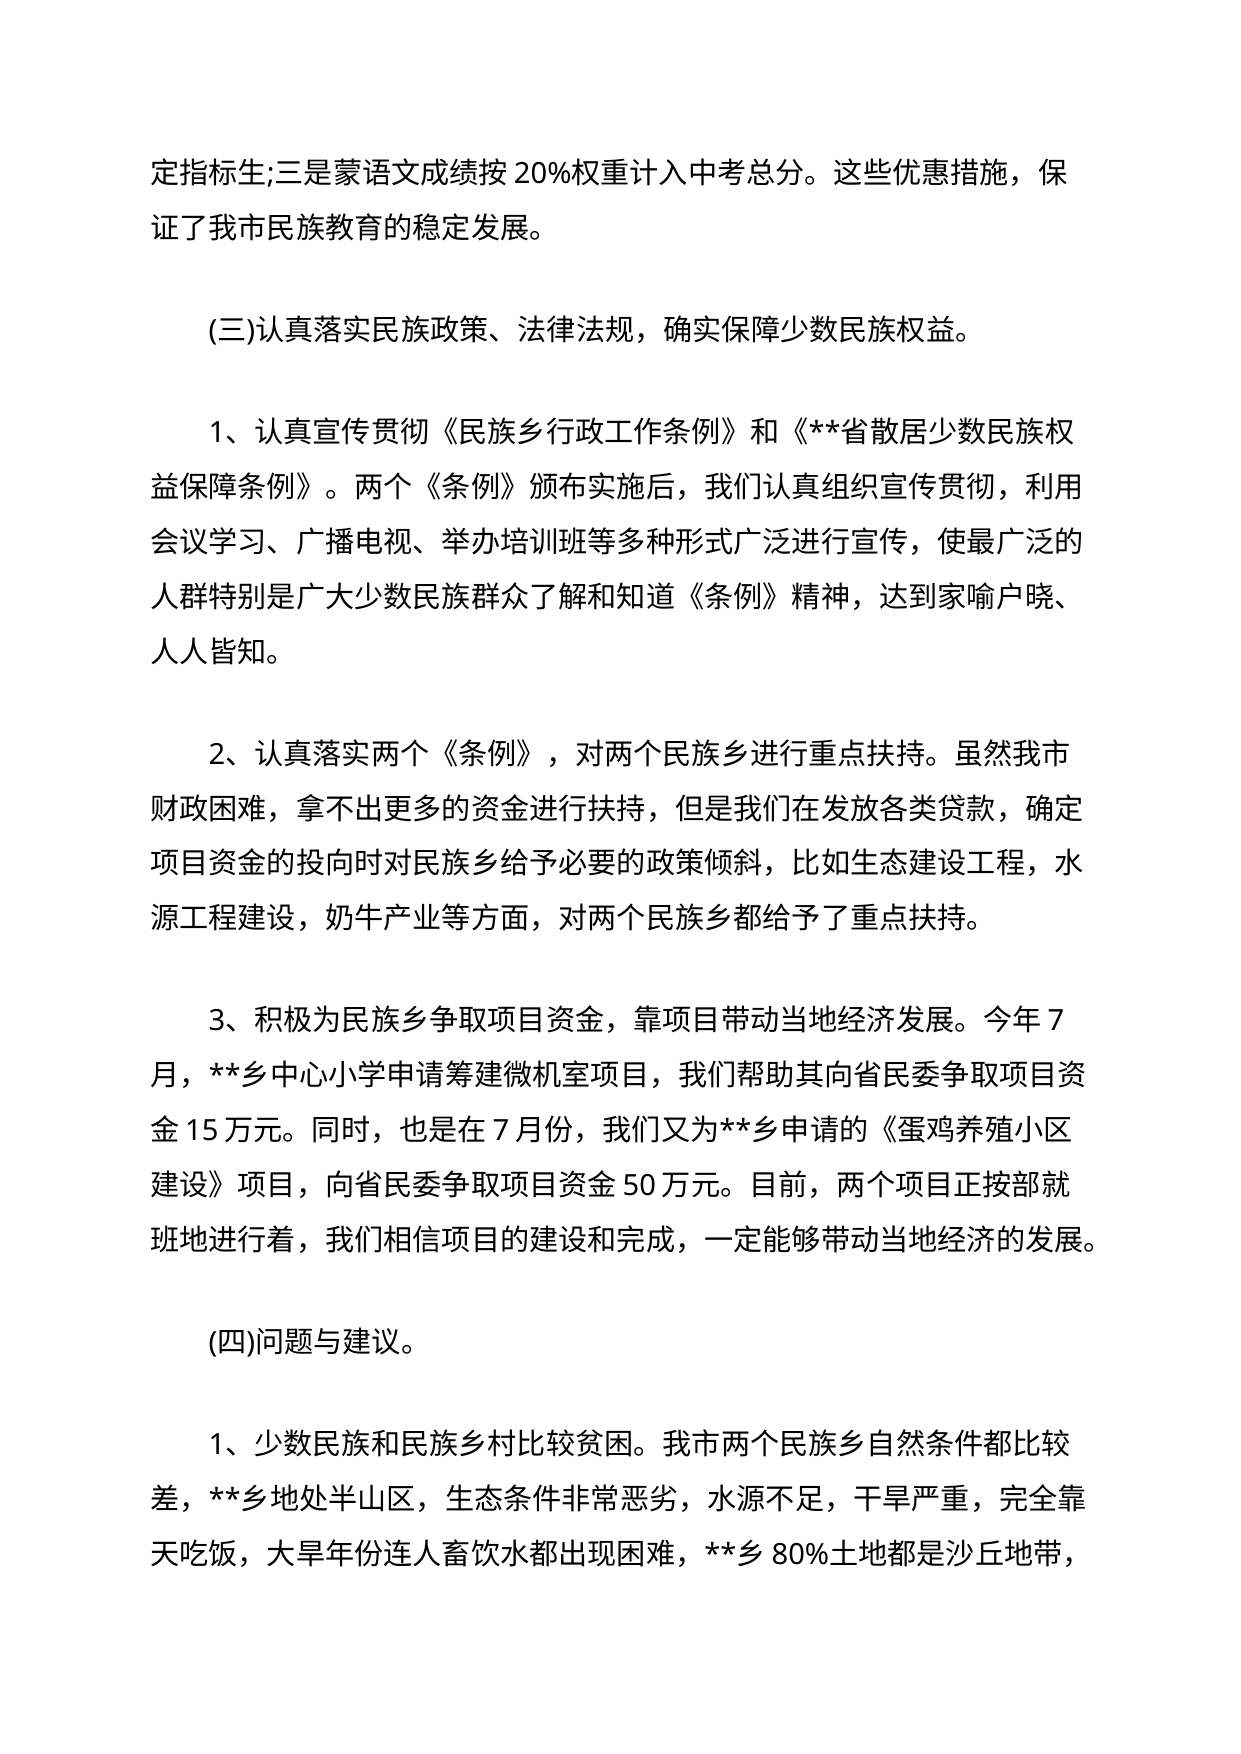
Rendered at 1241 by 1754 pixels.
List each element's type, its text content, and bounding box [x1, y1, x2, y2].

text (四)问题与建议。 [150, 1318, 1090, 1361]
text 1、认真宣传贯彻《民族乡行政工作条例》和《**省散居少数民族权益保障条例》。两个《条例》颁布实施后，我们认真组织宣传贯彻，利用会议学习、广播电视、举办培训班等多种形式广泛进行宣传，使最广泛的人群特别是广大少数民族群众了解和知道《条例》精神，达到家喻户晓、人人皆知。 [150, 409, 1090, 671]
text (三)认真落实民族政策、法律法规，确实保障少数民族权益。 [150, 307, 1090, 349]
text 3、积极为民族乡争取项目资金，靠项目带动当地经济发展。今年7月，**乡中心小学申请筹建微机室项目，我们帮助其向省民委争取项目资金15万元。同时，也是在7月份，我们又为**乡申请的《蛋鸡养殖小区建设》项目，向省民委争取项目资金50万元。目前，两个项目正按部就班地进行着，我们相信项目的建设和完成，一定能够带动当地经济的发展。 [150, 997, 1090, 1259]
text 2、认真落实两个《条例》，对两个民族乡进行重点扶持。虽然我市财政困难，拿不出更多的资金进行扶持，但是我们在发放各类贷款，确定项目资金的投向时对民族乡给予必要的政策倾斜，比如生态建设工程，水源工程建设，奶牛产业等方面，对两个民族乡都给予了重点扶持。 [150, 730, 1090, 937]
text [150, 150, 1090, 247]
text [150, 1421, 1090, 1573]
